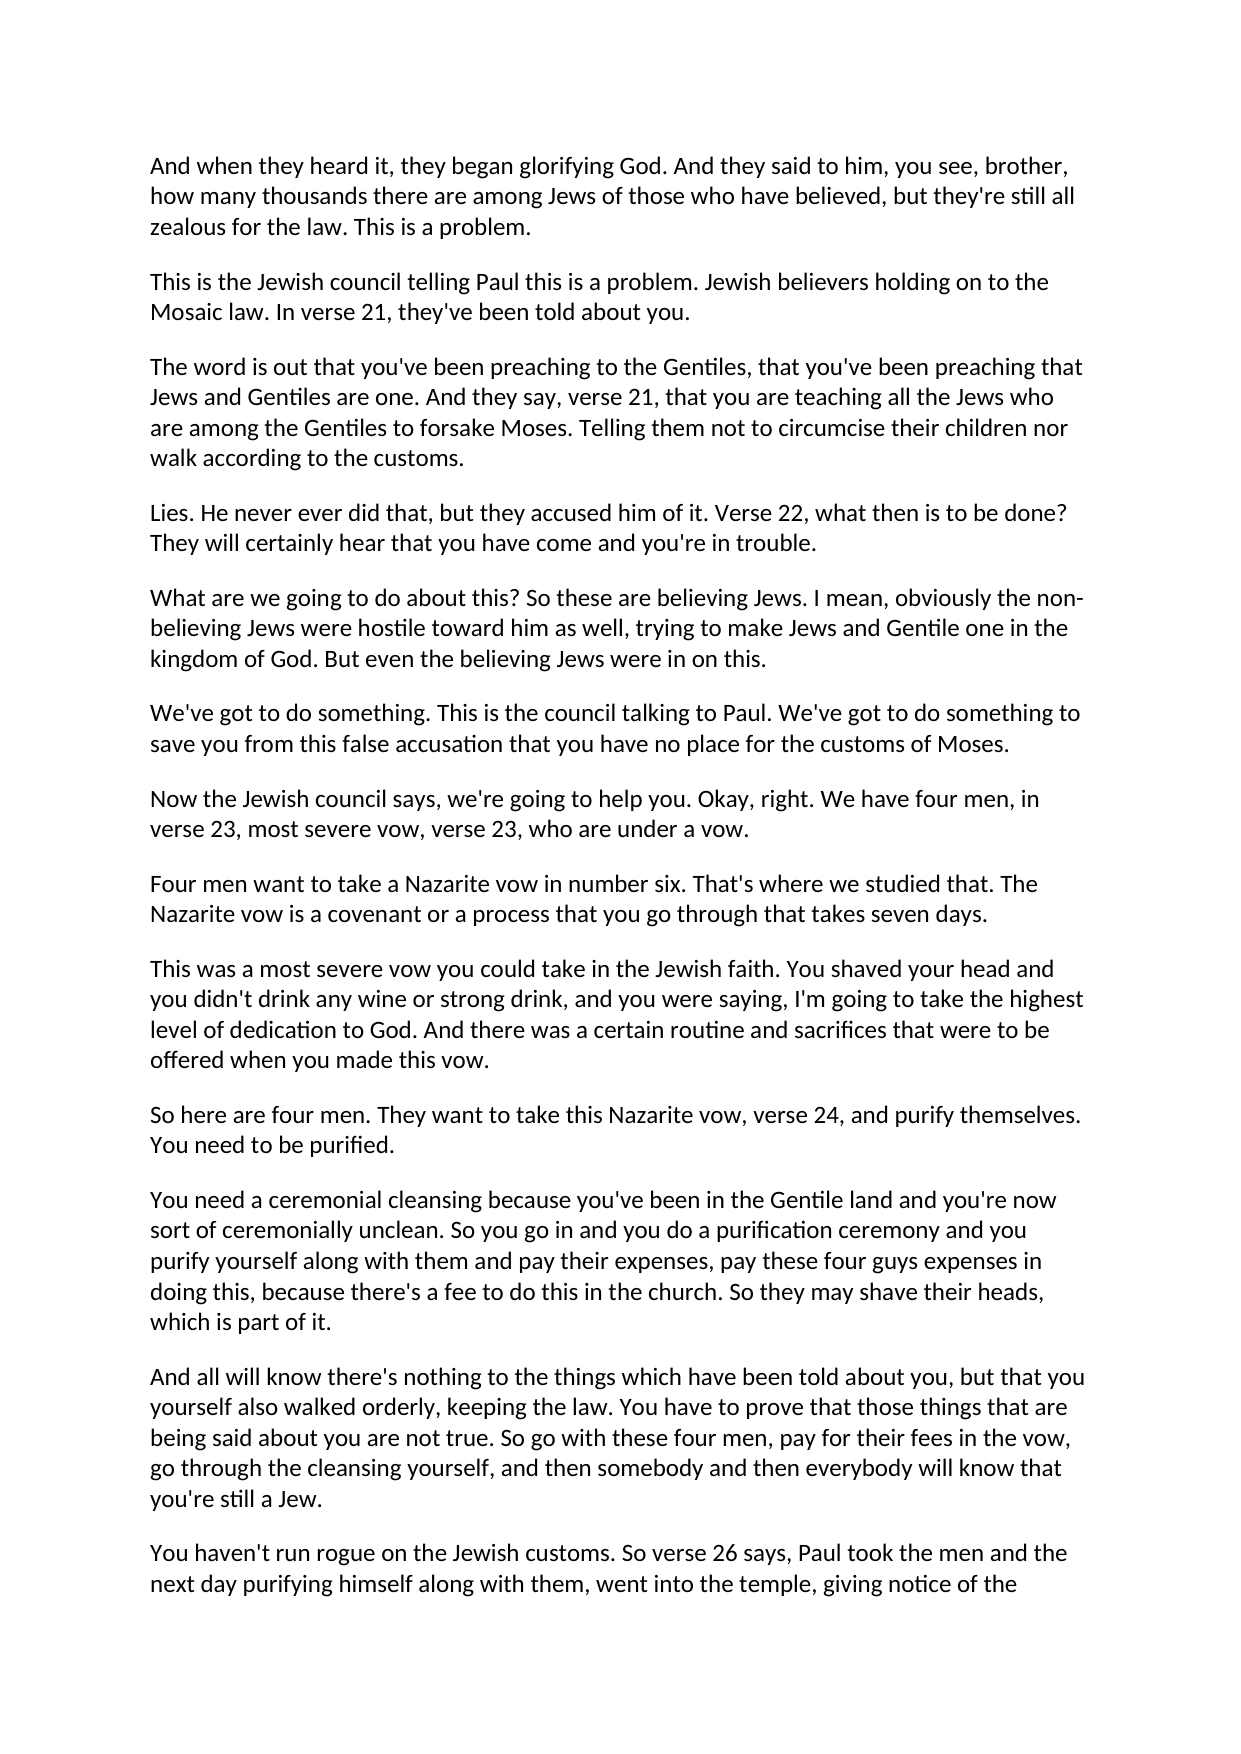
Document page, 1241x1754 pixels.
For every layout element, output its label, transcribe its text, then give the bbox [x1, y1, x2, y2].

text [150, 1537, 1090, 1598]
text Four men want to take a Nazarite vow in number six. That's where we studied that. The Nazarite vow is a covenant or a process that you go through that takes seven days. [150, 868, 1090, 929]
text You need a ceremonial cleansing because you've been in the Gentile land and you're now sort of ceremonially unclean. So you go in and you do a purification ceremony and you purify yourself along with them and pay their expenses, pay these four guys expenses in doing this, because there's a fee to do this in the church. So they may shave their heads, which is part of it. [150, 1184, 1090, 1337]
text And all will know there's nothing to the things which have been told about you, but that you yourself also walked orderly, keeping the law. You have to prove that those things that are being said about you are not true. So go with these four men, pay for their fees in the vow, go through the cleansing yourself, and then somebody and then everybody will know that you're still a Jew. [150, 1361, 1090, 1513]
text Now the Jewish council says, we're going to help you. Okay, right. We have four men, in verse 23, most severe vow, verse 23, who are under a vow. [150, 783, 1090, 844]
text What are we going to do about this? So these are believing Jews. I mean, obviously the non-believing Jews were hostile toward him as well, trying to make Jews and Gentile one in the kingdom of God. But even the believing Jews were in on this. [150, 582, 1090, 673]
text So here are four men. They want to take this Nazarite vow, verse 24, and purify themselves. You need to be purified. [150, 1099, 1090, 1160]
text We've got to do something. This is the council talking to Paul. We've got to do something to save you from this false accusation that you have no place for the customs of Moses. [150, 698, 1090, 759]
text Lies. He never ever did that, but they accused him of it. Verse 22, what then is to be done? They will certainly hear that you have come and you're in trouble. [150, 497, 1090, 558]
text This is the Jewish council telling Paul this is a problem. Jewish believers holding on to the Mosaic law. In verse 21, they've been told about you. [150, 266, 1090, 327]
text This was a most severe vow you could take in the Jewish faith. You shaved your head and you didn't drink any wine or strong drink, and you were saying, I'm going to take the highest level of dedication to God. And there was a certain routine and sacrifices that were to be offered when you made this vow. [150, 953, 1090, 1075]
text The word is out that you've been preaching to the Gentiles, that you've been preaching that Jews and Gentiles are one. And they say, verse 21, that you are teaching all the Jews who are among the Gentiles to forsake Moses. Telling them not to circumcise their children nor walk according to the customs. [150, 351, 1090, 473]
text And when they heard it, they began glorifying God. And they said to him, you see, brother, how many thousands there are among Jews of those who have believed, but they're still all zealous for the law. This is a problem. [150, 150, 1090, 242]
